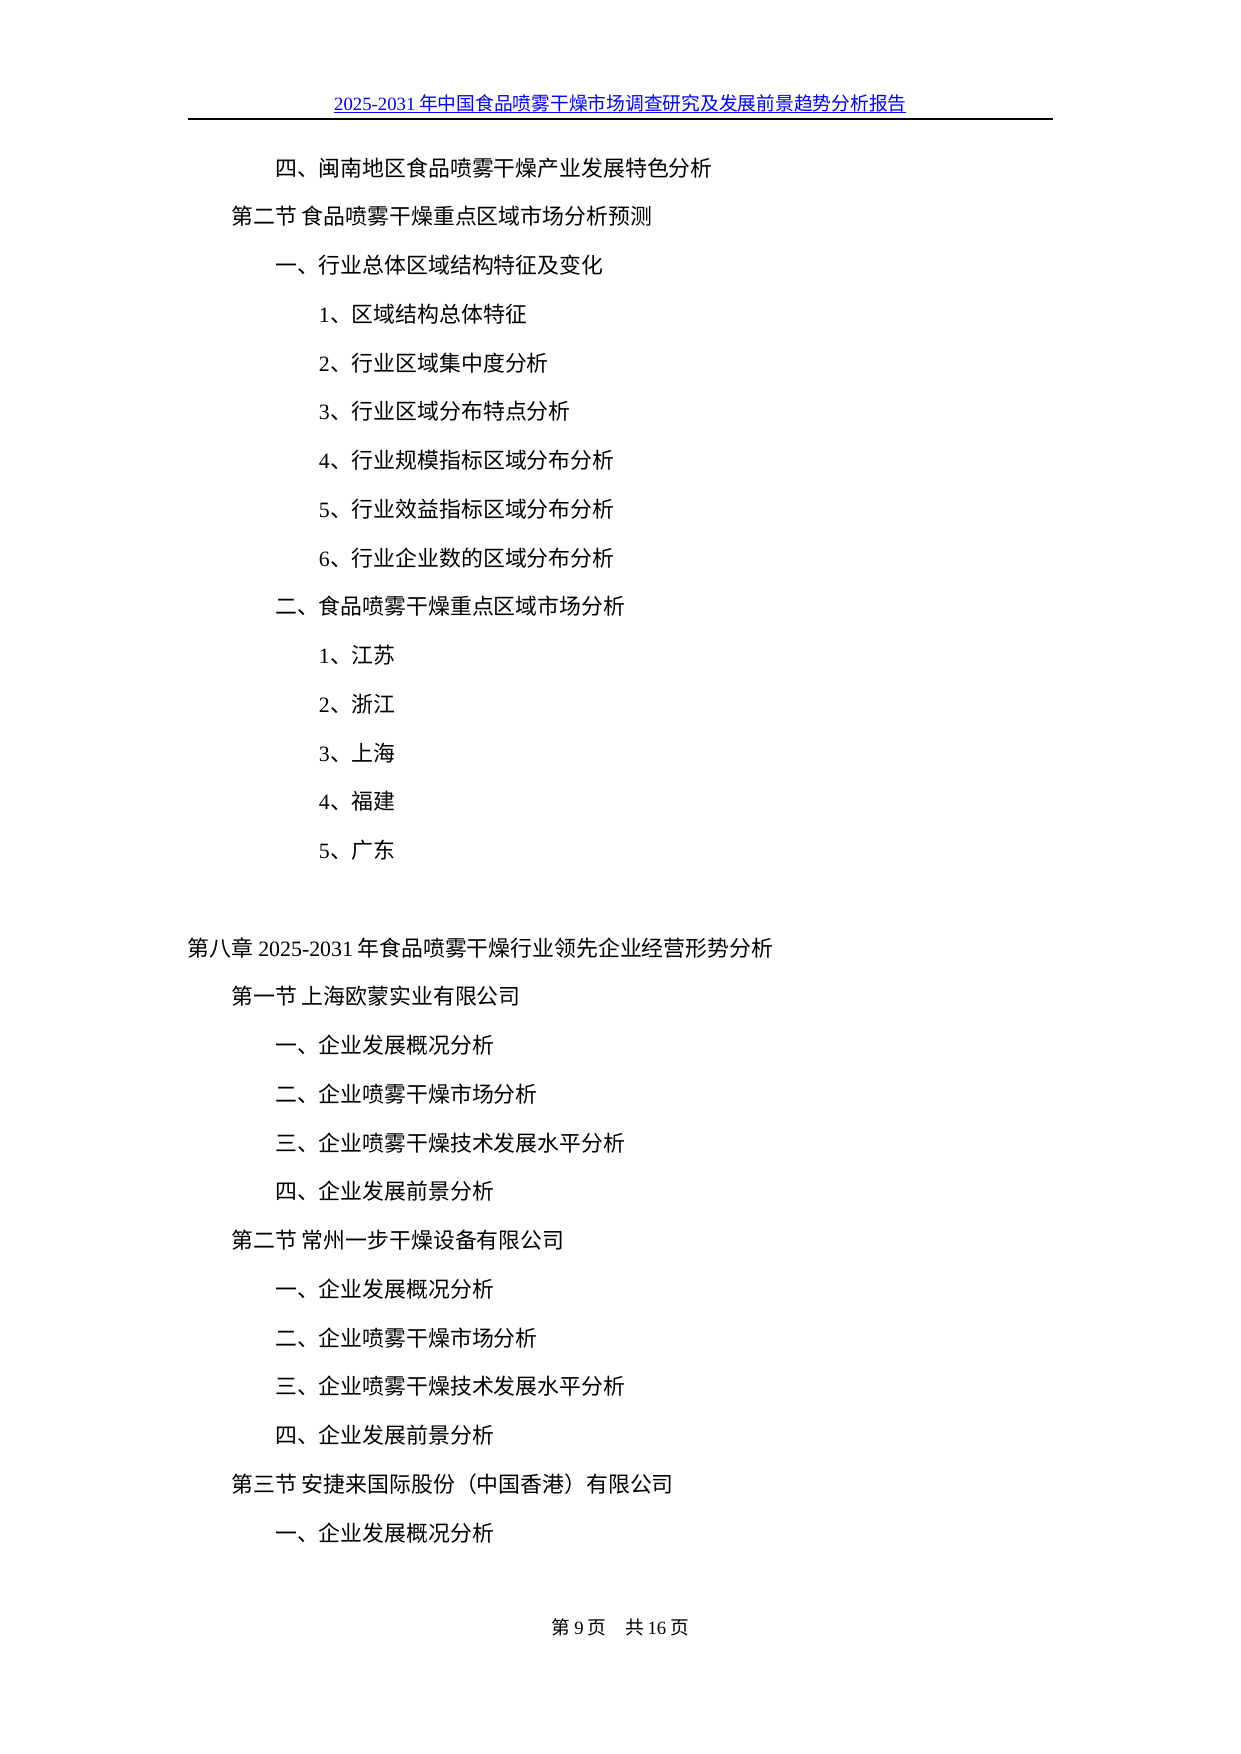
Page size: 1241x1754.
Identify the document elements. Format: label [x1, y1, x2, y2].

text [187, 150, 1053, 1548]
